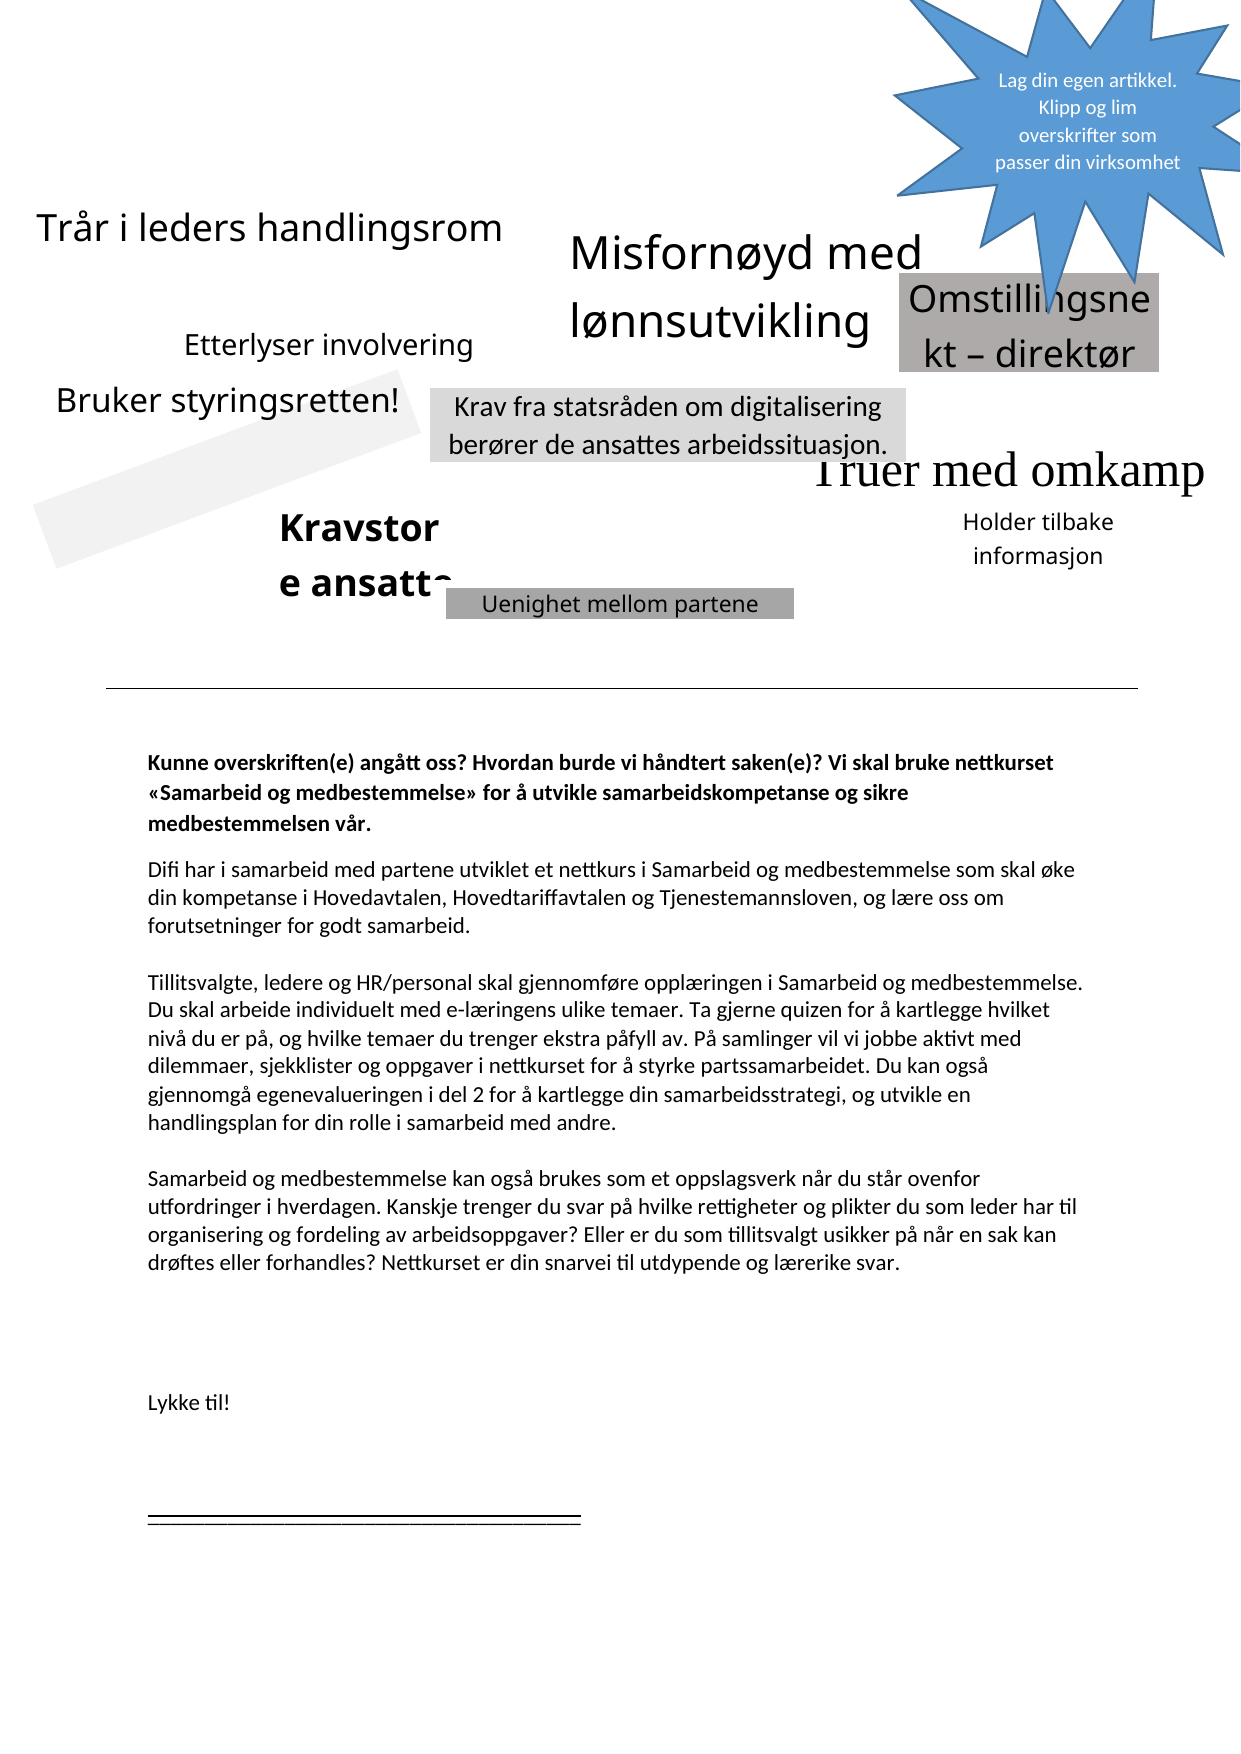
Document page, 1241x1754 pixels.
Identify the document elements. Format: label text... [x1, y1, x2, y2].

text Tillitsvalgte, ledere og HR/personal skal gjennomføre opplæringen i Samarbeid og medbestemmelse. Du skal arbeide individuelt med e-læringens ulike temaer. Ta gjerne quizen for å kartlegge hvilket nivå du er på, og hvilke temaer du trenger ekstra påfyll av. På samlinger vil vi jobbe aktivt med dilemmaer, sjekklister og oppgaver i nettkurset for å styrke partssamarbeidet. Du kan også gjennomgå egenevalueringen i del 2 for å kartlegge din samarbeidsstrategi, og utvikle en handlingsplan for din rolle i samarbeid med andre. [148, 968, 1093, 1136]
text Lykke til! [148, 1388, 1093, 1416]
text ______________________________________ [148, 1500, 1093, 1528]
text Difi har i samarbeid med partene utviklet et nettkurs i Samarbeid og medbestemmelse som skal øke din kompetanse i Hovedavtalen, Hovedtariffavtalen og Tjenestemannsloven, og lære oss om forutsetninger for godt samarbeid. [148, 856, 1093, 939]
text Samarbeid og medbestemmelse kan også brukes som et oppslagsverk når du står ovenfor utfordringer i hverdagen. Kanskje trenger du svar på hvilke rettigheter og plikter du som leder har til organisering og fordeling av arbeidsoppgaver? Eller er du som tillitsvalgt usikker på når en sak kan drøftes eller forhandles? Nettkurset er din snarvei til utdypende og lærerike svar. [148, 1164, 1093, 1276]
text Kunne overskriften(e) angått oss? Hvordan burde vi håndtert saken(e)? Vi skal bruke nettkurset «Samarbeid og medbestemmelse» for å utvikle samarbeidskompetanse og sikre medbestemmelsen vår. [148, 748, 1093, 837]
